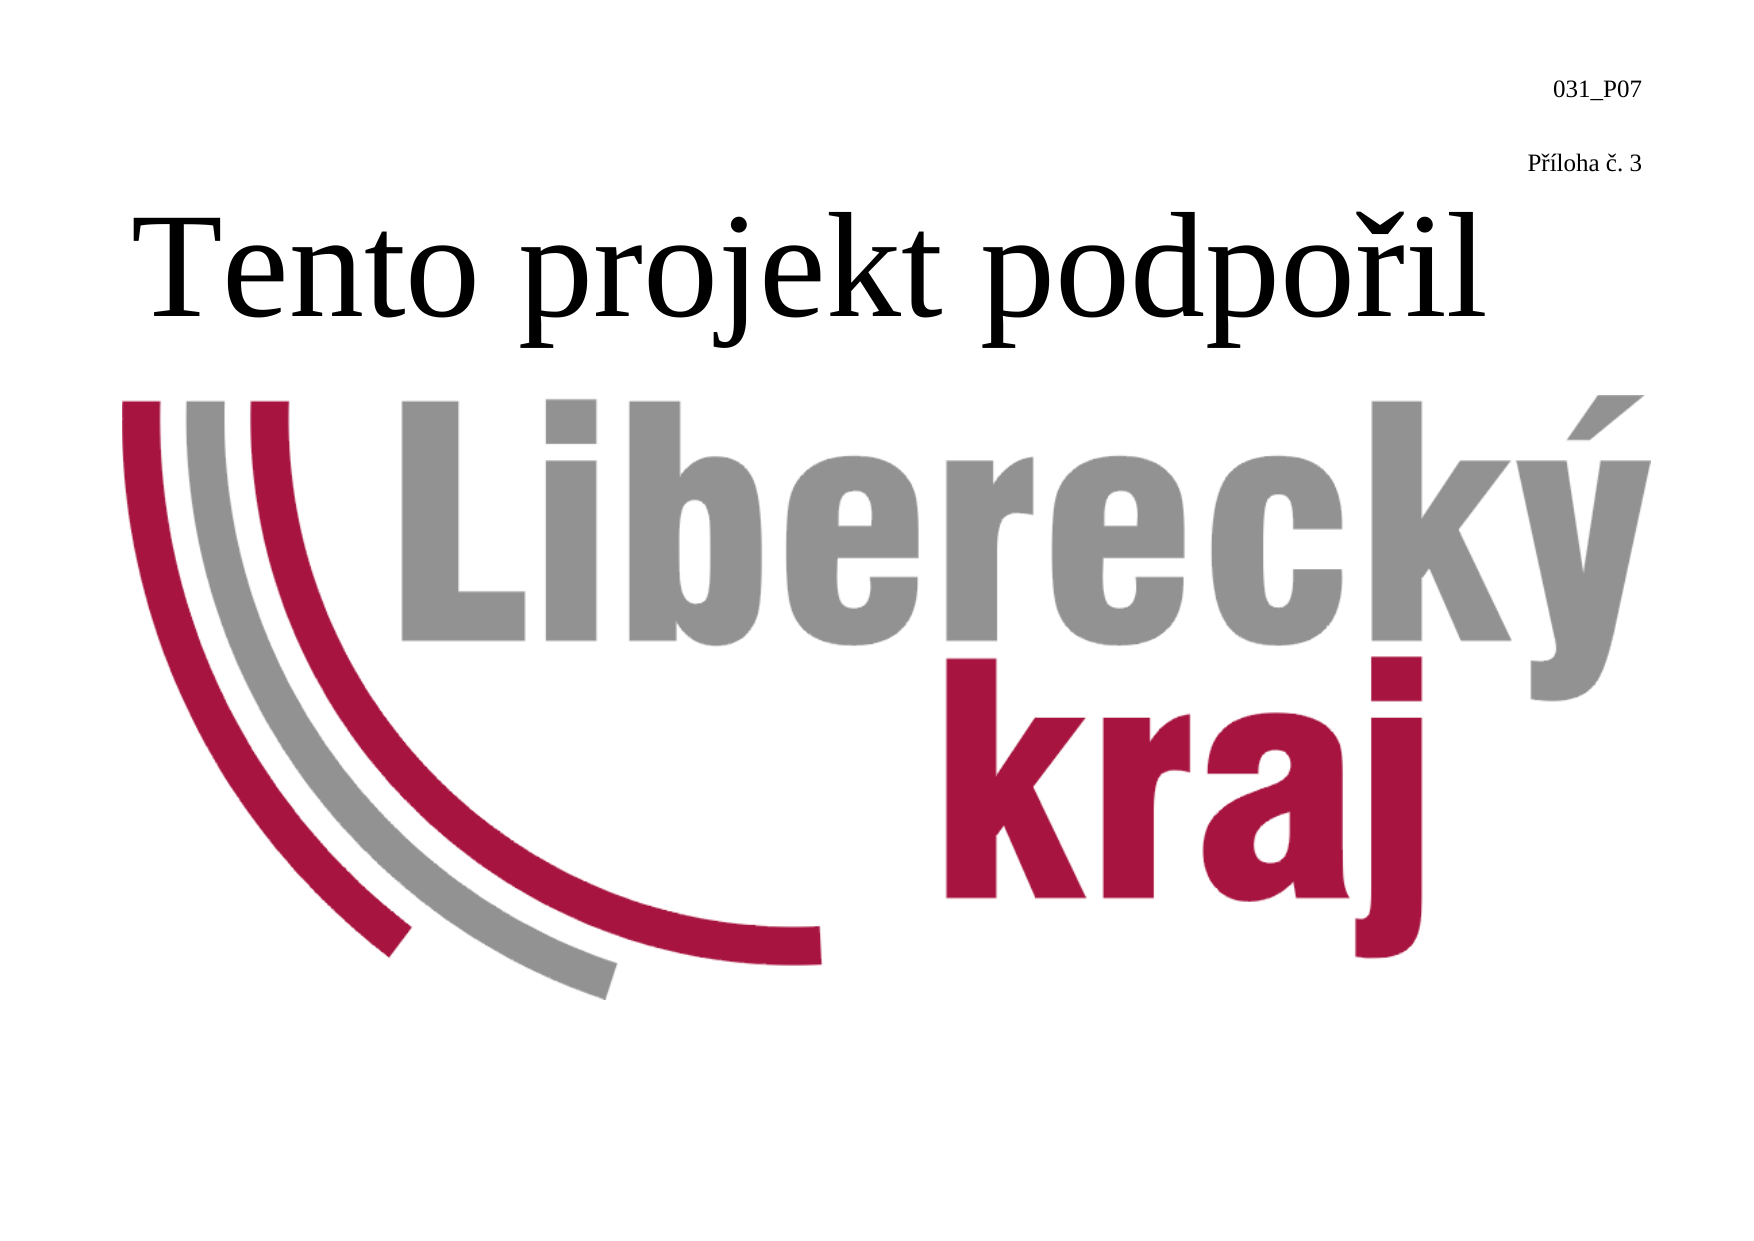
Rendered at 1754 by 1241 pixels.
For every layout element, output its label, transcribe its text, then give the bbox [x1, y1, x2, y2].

text Tento projekt podpořil [131, 176, 1642, 349]
picture [122, 395, 1651, 1000]
text Příloha č. 3 [131, 148, 1642, 176]
